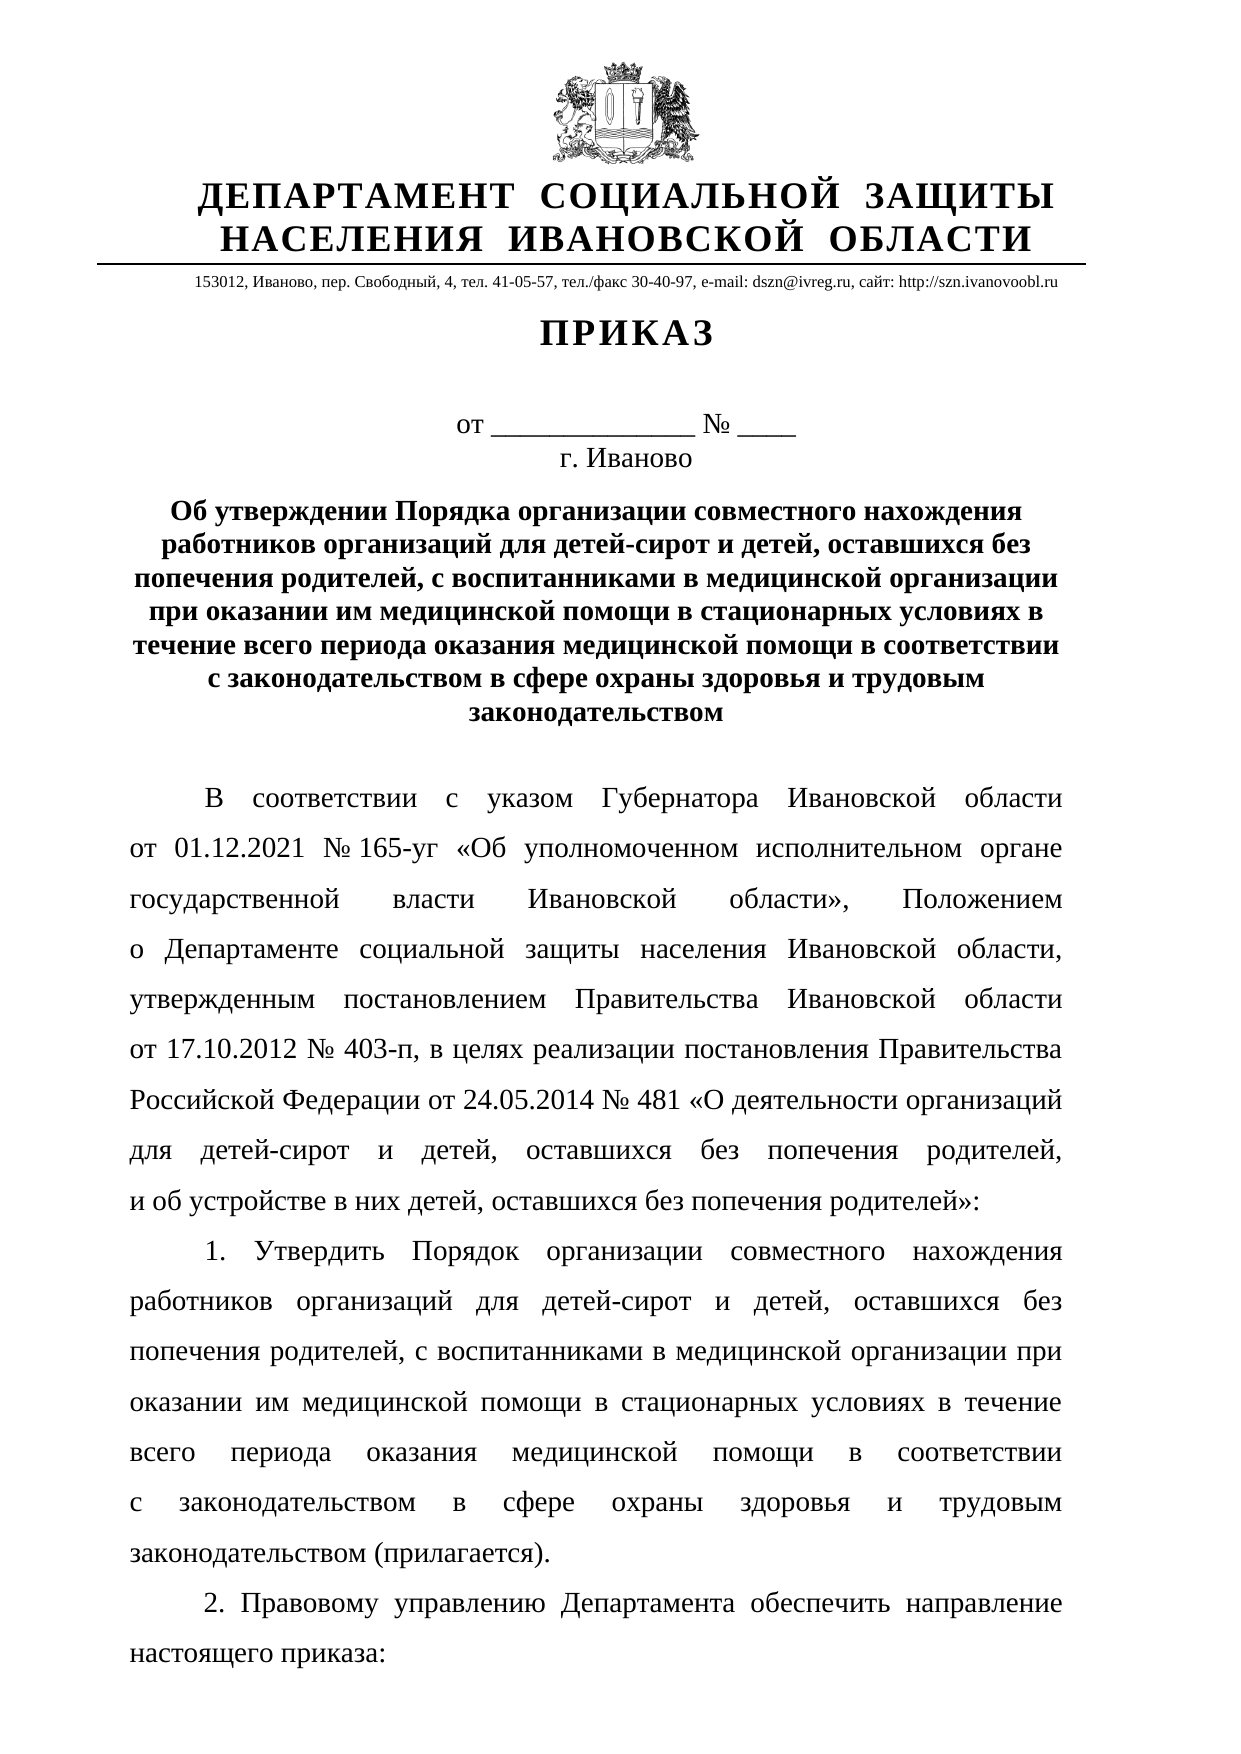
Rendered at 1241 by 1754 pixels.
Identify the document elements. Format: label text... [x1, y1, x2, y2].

text г. Иваново [118, 440, 1134, 473]
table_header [118, 780, 1074, 1683]
text ДЕПАРТАМЕНТ СОЦИАЛЬНОЙ ЗАЩИТЫ НАСЕЛЕНИЯ ИВАНОВСКОЙ ОБЛАСТИ [118, 173, 1134, 260]
text 153012, Иваново, пер. Свободный, 4, тел. 41-05-57, тел./факс 30-40-97, e-mail: dszn@ivreg.ru, сайт: http://szn.ivanovoobl.ru [118, 272, 1134, 291]
text от ______________ № ____ [118, 406, 1134, 440]
text ПРИКАЗ [118, 311, 1134, 354]
picture [543, 53, 708, 174]
table_header Об утверждении Порядка организации совместного нахождения работников организаций для детей-сирот и детей, оставшихся без попечения родителей, с воспитанниками в медицинской организации при оказании им медицинской помощи в стационарных условиях в течение всего периода оказания медицинской помощи в соответствии с законодательством в сфере охраны здоровья и трудовым законодательством [118, 493, 1074, 727]
